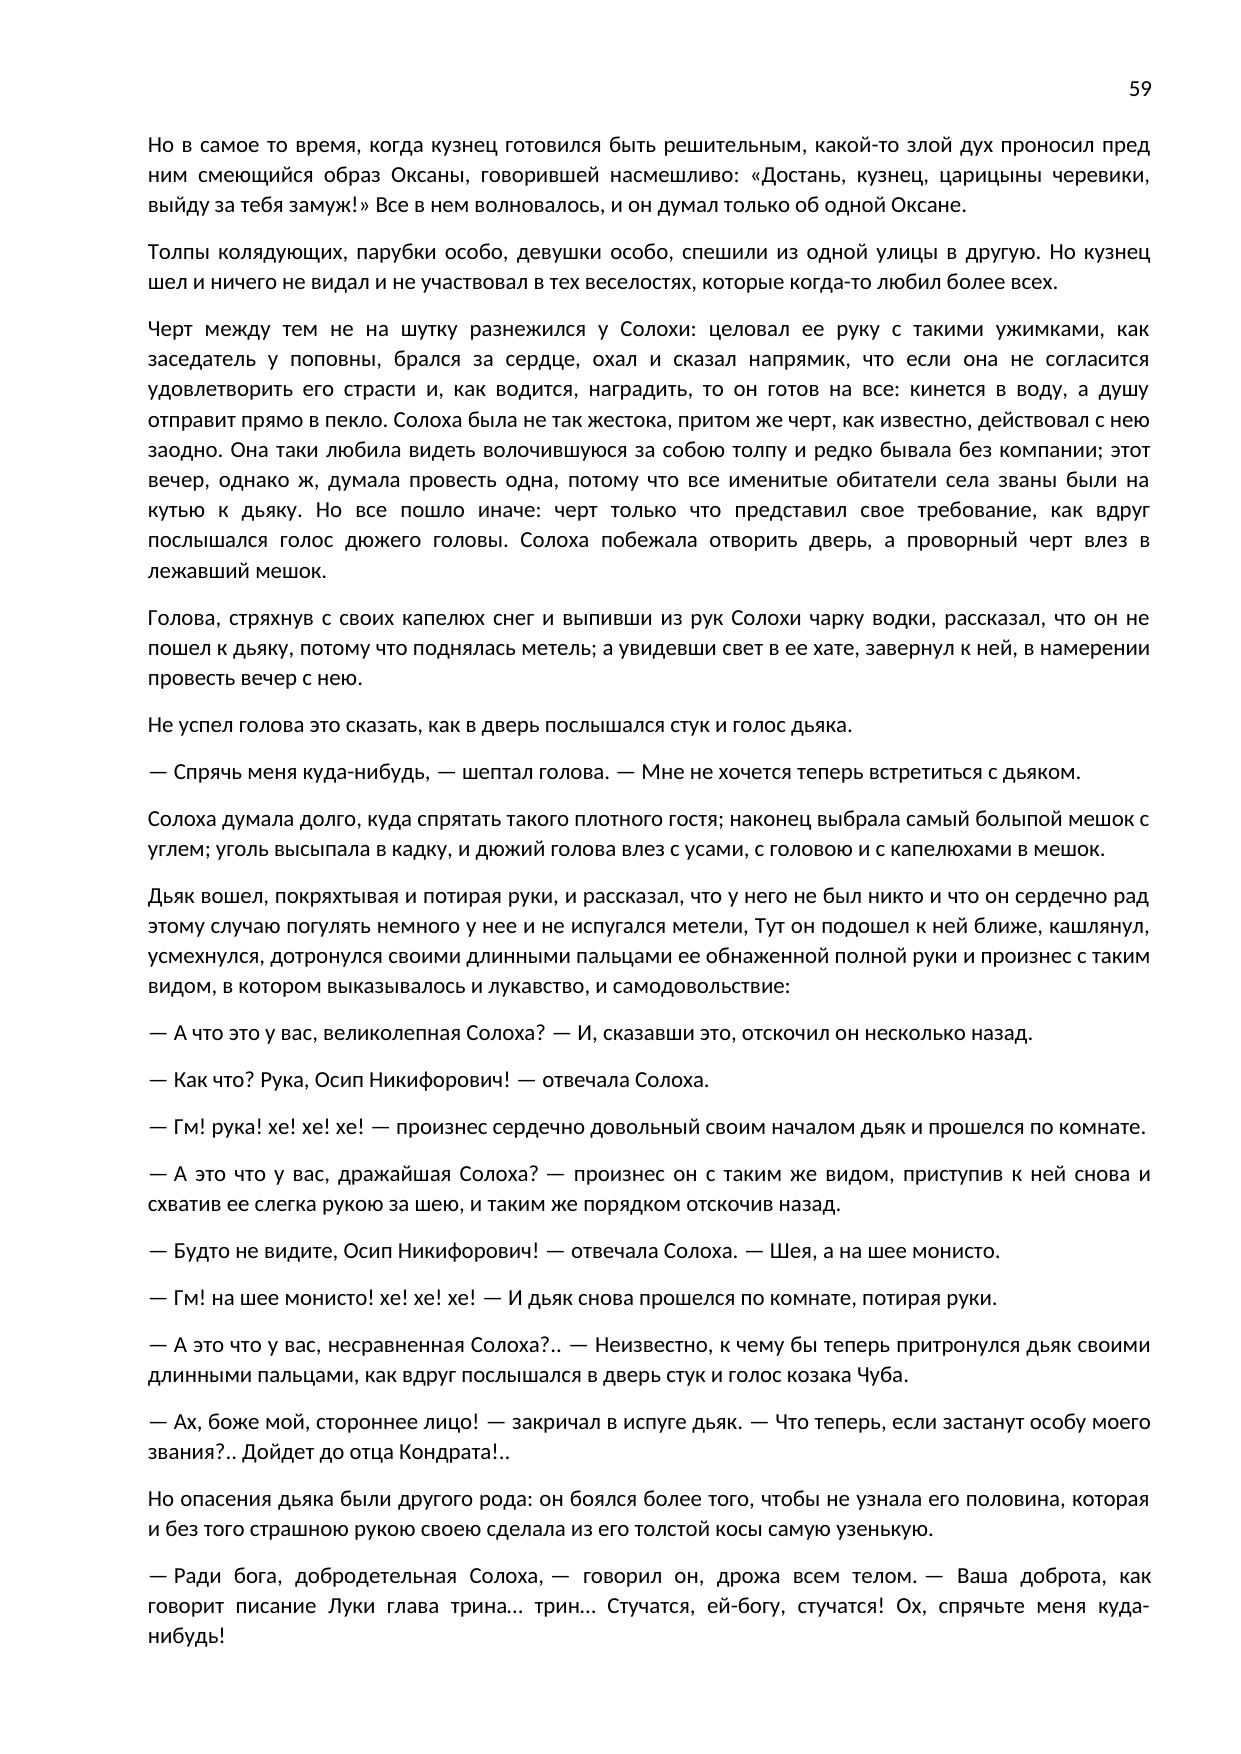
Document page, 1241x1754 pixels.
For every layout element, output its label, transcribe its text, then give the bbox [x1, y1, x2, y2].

text — Будто не видите, Осип Никифорович! — отвечала Солоха. — Шея, а на шее монисто. [148, 1236, 1152, 1264]
text Не успел голова это сказать, как в дверь послышался стук и голос дьяка. [148, 710, 1152, 738]
text — А что это у вас, великолепная Солоха? — И, сказавши это, отскочил он несколько назад. [148, 1018, 1152, 1046]
text — Гм! рука! хе! хе! хе! — произнес сердечно довольный своим началом дьяк и прошелся по комнате. [148, 1112, 1152, 1140]
text Но в самое то время, когда кузнец готовился быть решительным, какой-то злой дух проносил пред ним смеющийся образ Оксаны, говорившей насмешливо: «Достань, кузнец, царицыны черевики, выйду за тебя замуж!» Все в нем волновалось, и он думал только об одной Оксане. [148, 130, 1152, 218]
text — Ради бога, добродетельная Солоха, — говорил он, дрожа всем телом. — Ваша доброта, как говорит писание Луки глава трина… трин… Стучатся, ей-богу, стучатся! Ох, спрячьте меня куда-нибудь! [148, 1561, 1152, 1649]
text — А это что у вас, несравненная Солоха?.. — Неизвестно, к чему бы теперь притронулся дьяк своими длинными пальцами, как вдруг послышался в дверь стук и голос козака Чуба. [148, 1330, 1152, 1388]
text Черт между тем не на шутку разнежился у Солохи: целовал ее руку с такими ужимками, как заседатель у поповны, брался за сердце, охал и сказал напрямик, что если она не согласится удовлетворить его страсти и, как водится, наградить, то он готов на все: кинется в воду, а душу отправит прямо в пекло. Солоха была не так жестока, притом же черт, как известно, действовал с нею заодно. Она таки любила видеть волочившуюся за собою толпу и редко бывала без компании; этот вечер, однако ж, думала провесть одна, потому что все именитые обитатели села званы были на кутью к дьяку. Но все пошло иначе: черт только что представил свое требование, как вдруг послышался голос дюжего головы. Солоха побежала отворить дверь, а проворный черт влез в лежавший мешок. [148, 314, 1152, 584]
text — Ах, боже мой, стороннее лицо! — закричал в испуге дьяк. — Что теперь, если застанут особу моего звания?.. Дойдет до отца Кондрата!.. [148, 1407, 1152, 1465]
text Но опасения дьяка были другого рода: он боялся более того, чтобы не узнала его половина, которая и без того страшною рукою своею сделала из его толстой косы самую узенькую. [148, 1484, 1152, 1542]
text — А это что у вас, дражайшая Солоха? — произнес он с таким же видом, приступив к ней снова и схватив ее слегка рукою за шею, и таким же порядком отскочив назад. [148, 1159, 1152, 1217]
text Толпы колядующих, парубки особо, девушки особо, спешили из одной улицы в другую. Но кузнец шел и ничего не видал и не участвовал в тех веселостях, которые когда-то любил более всех. [148, 237, 1152, 295]
text Дьяк вошел, покряхтывая и потирая руки, и рассказал, что у него не был никто и что он сердечно рад этому случаю погулять немного у нее и не испугался метели, Тут он подошел к ней ближе, кашлянул, усмехнулся, дотронулся своими длинными пальцами ее обнаженной полной руки и произнес с таким видом, в котором выказывалось и лукавство, и самодовольствие: [148, 881, 1152, 999]
text — Гм! на шее монисто! хе! хе! хе! — И дьяк снова прошелся по комнате, потирая руки. [148, 1283, 1152, 1311]
text — Как что? Рука, Осип Никифорович! — отвечала Солоха. [148, 1065, 1152, 1093]
text Голова, стряхнув с своих капелюх снег и выпивши из рук Солохи чарку водки, рассказал, что он не пошел к дьяку, потому что поднялась метель; а увидевши свет в ее хате, завернул к ней, в намерении провесть вечер с нею. [148, 603, 1152, 691]
text — Спрячь меня куда-нибудь, — шептал голова. — Мне не хочется теперь встретиться с дьяком. [148, 757, 1152, 785]
text Солоха думала долго, куда спрятать такого плотного гостя; наконец выбрала самый болыпой мешок с углем; уголь высыпала в кадку, и дюжий голова влез с усами, с головою и с капелюхами в мешок. [148, 804, 1152, 862]
